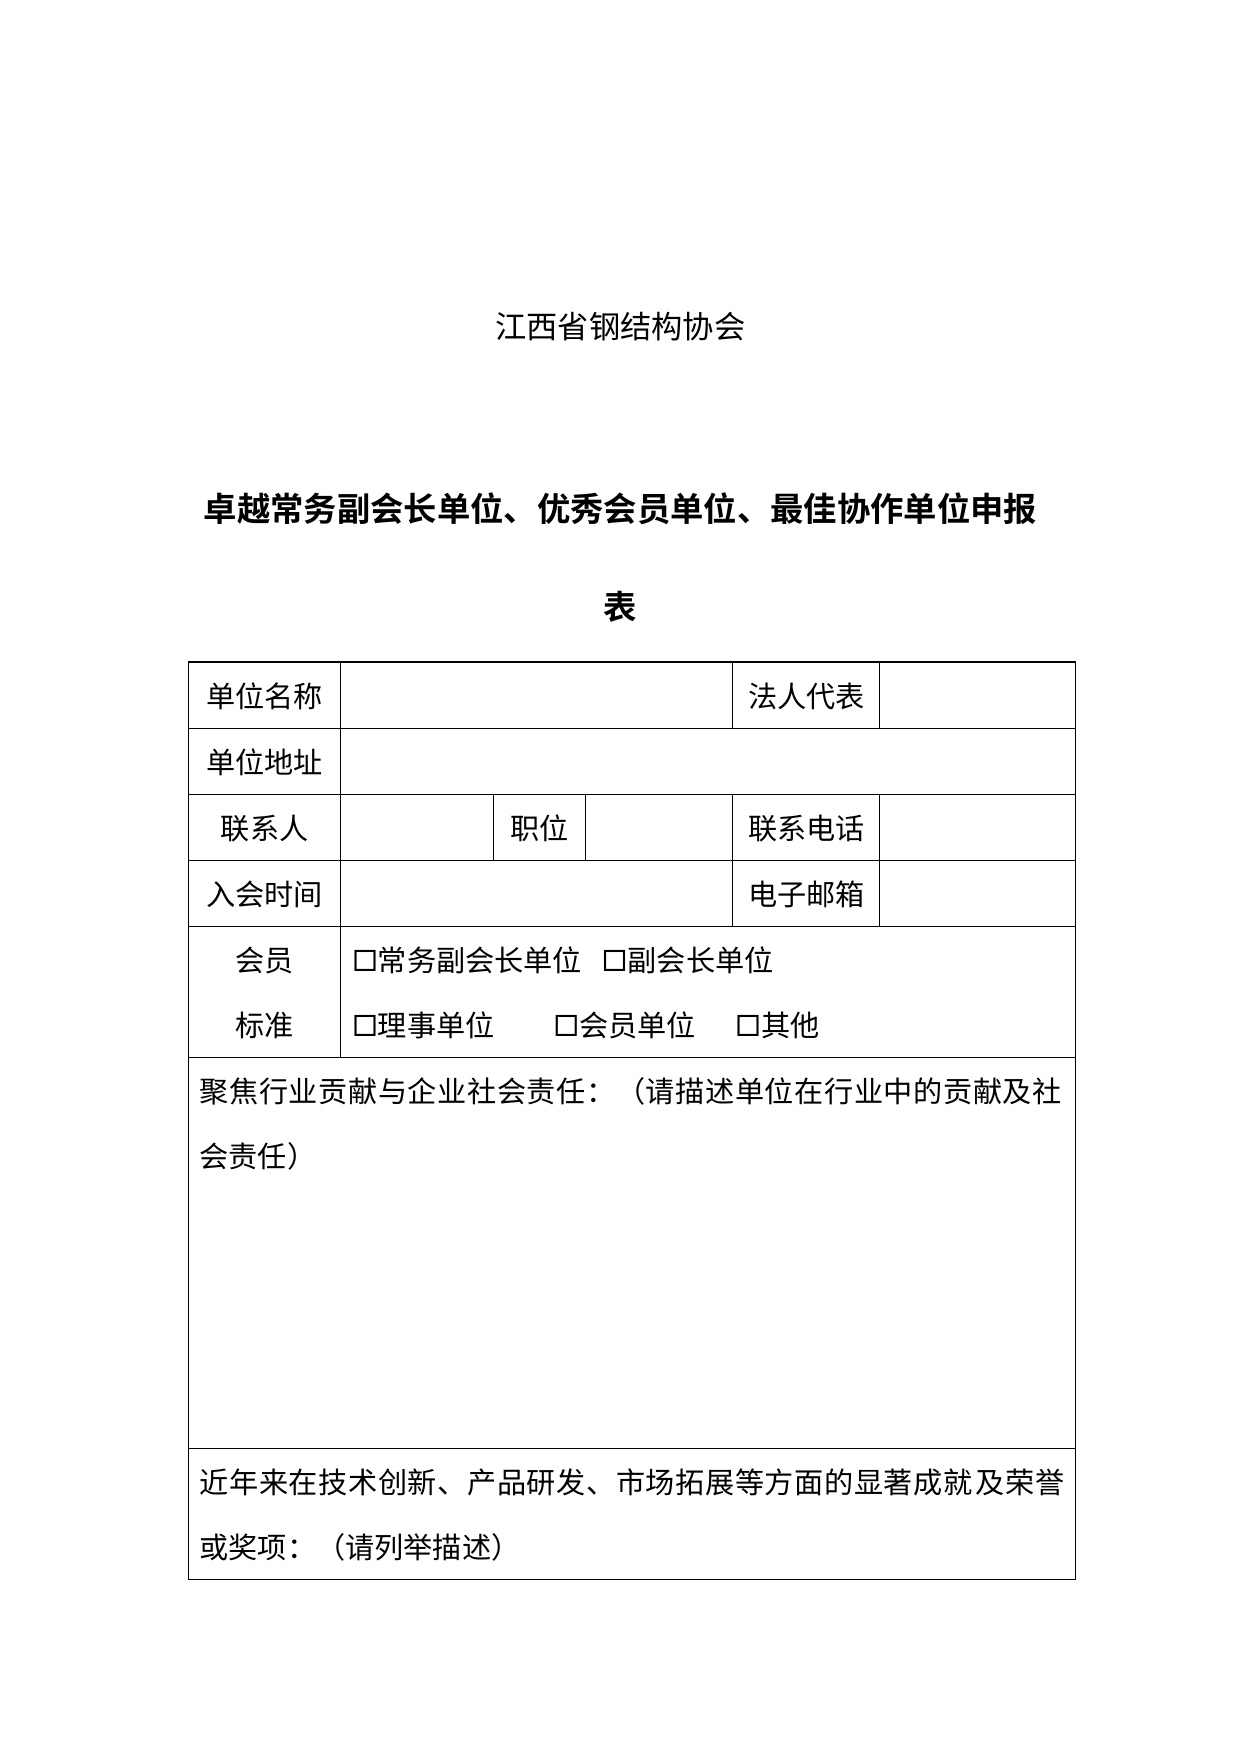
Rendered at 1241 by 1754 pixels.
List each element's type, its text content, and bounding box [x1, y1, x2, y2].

table_header 法人代表 [733, 663, 879, 727]
table_cell 单位地址 [189, 729, 340, 793]
table_cell [586, 795, 732, 859]
table_cell 电子邮箱 [733, 861, 879, 926]
table_cell [341, 795, 493, 859]
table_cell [189, 1449, 1075, 1579]
text 江西省钢结构协会 [187, 292, 1053, 357]
text 卓越常务副会长单位、优秀会员单位、最佳协作单位申报表 [187, 475, 1053, 637]
table_cell 入会时间 [189, 861, 340, 926]
table_cell [341, 729, 1075, 793]
table_cell 聚焦行业贡献与企业社会责任：（请描述单位在行业中的贡献及社会责任） [189, 1058, 1075, 1448]
table_cell 职位 [494, 795, 585, 859]
table_cell [880, 795, 1075, 859]
table_cell 会员 标准 [189, 927, 340, 1057]
table_header 单位名称 [189, 663, 340, 727]
table_cell [880, 861, 1075, 926]
table_cell 常务副会长单位 副会长单位 理事单位 会员单位 其他 [341, 927, 1075, 1057]
table_cell [341, 861, 732, 926]
table_header [880, 663, 1075, 727]
table_header [341, 663, 732, 727]
table_cell 联系人 [189, 795, 340, 859]
table_cell 联系电话 [733, 795, 879, 859]
